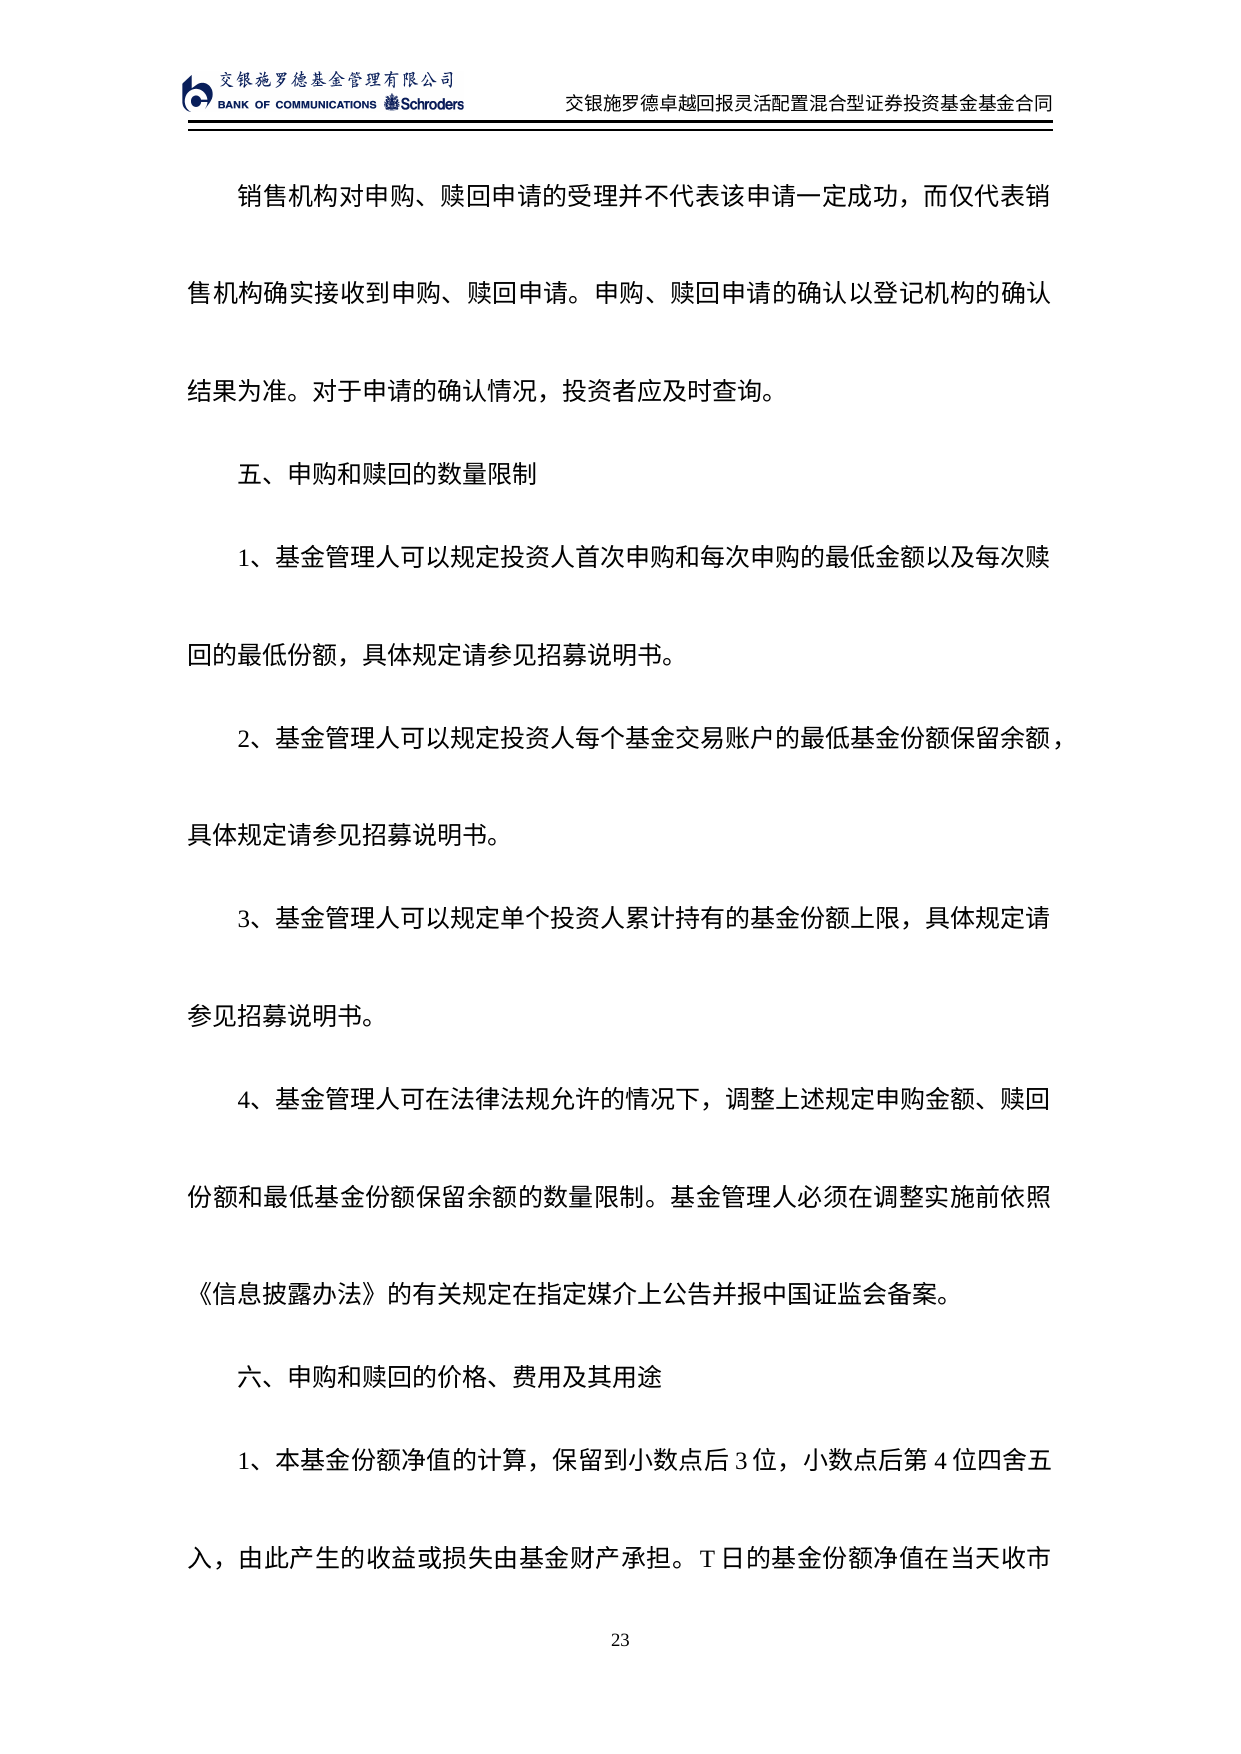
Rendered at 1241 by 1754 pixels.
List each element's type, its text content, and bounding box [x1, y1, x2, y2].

text 4、基金管理人可在法律法规允许的情况下，调整上述规定申购金额、赎回份额和最低基金份额保留余额的数量限制。基金管理人必须在调整实施前依照《信息披露办法》的有关规定在指定媒介上公告并报中国证监会备案。 [187, 1065, 1053, 1325]
text 2、基金管理人可以规定投资人每个基金交易账户的最低基金份额保留余额，具体规定请参见招募说明书。 [187, 704, 1053, 866]
text 五、申购和赎回的数量限制 [187, 440, 1053, 505]
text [187, 1426, 1053, 1589]
text 六、申购和赎回的价格、费用及其用途 [187, 1343, 1053, 1408]
picture [182, 71, 464, 112]
text 销售机构对申购、赎回申请的受理并不代表该申请一定成功，而仅代表销售机构确实接收到申购、赎回申请。申购、赎回申请的确认以登记机构的确认结果为准。对于申请的确认情况，投资者应及时查询。 [187, 162, 1053, 422]
text 3、基金管理人可以规定单个投资人累计持有的基金份额上限，具体规定请参见招募说明书。 [187, 884, 1053, 1047]
text 1、基金管理人可以规定投资人首次申购和每次申购的最低金额以及每次赎回的最低份额，具体规定请参见招募说明书。 [187, 523, 1053, 686]
